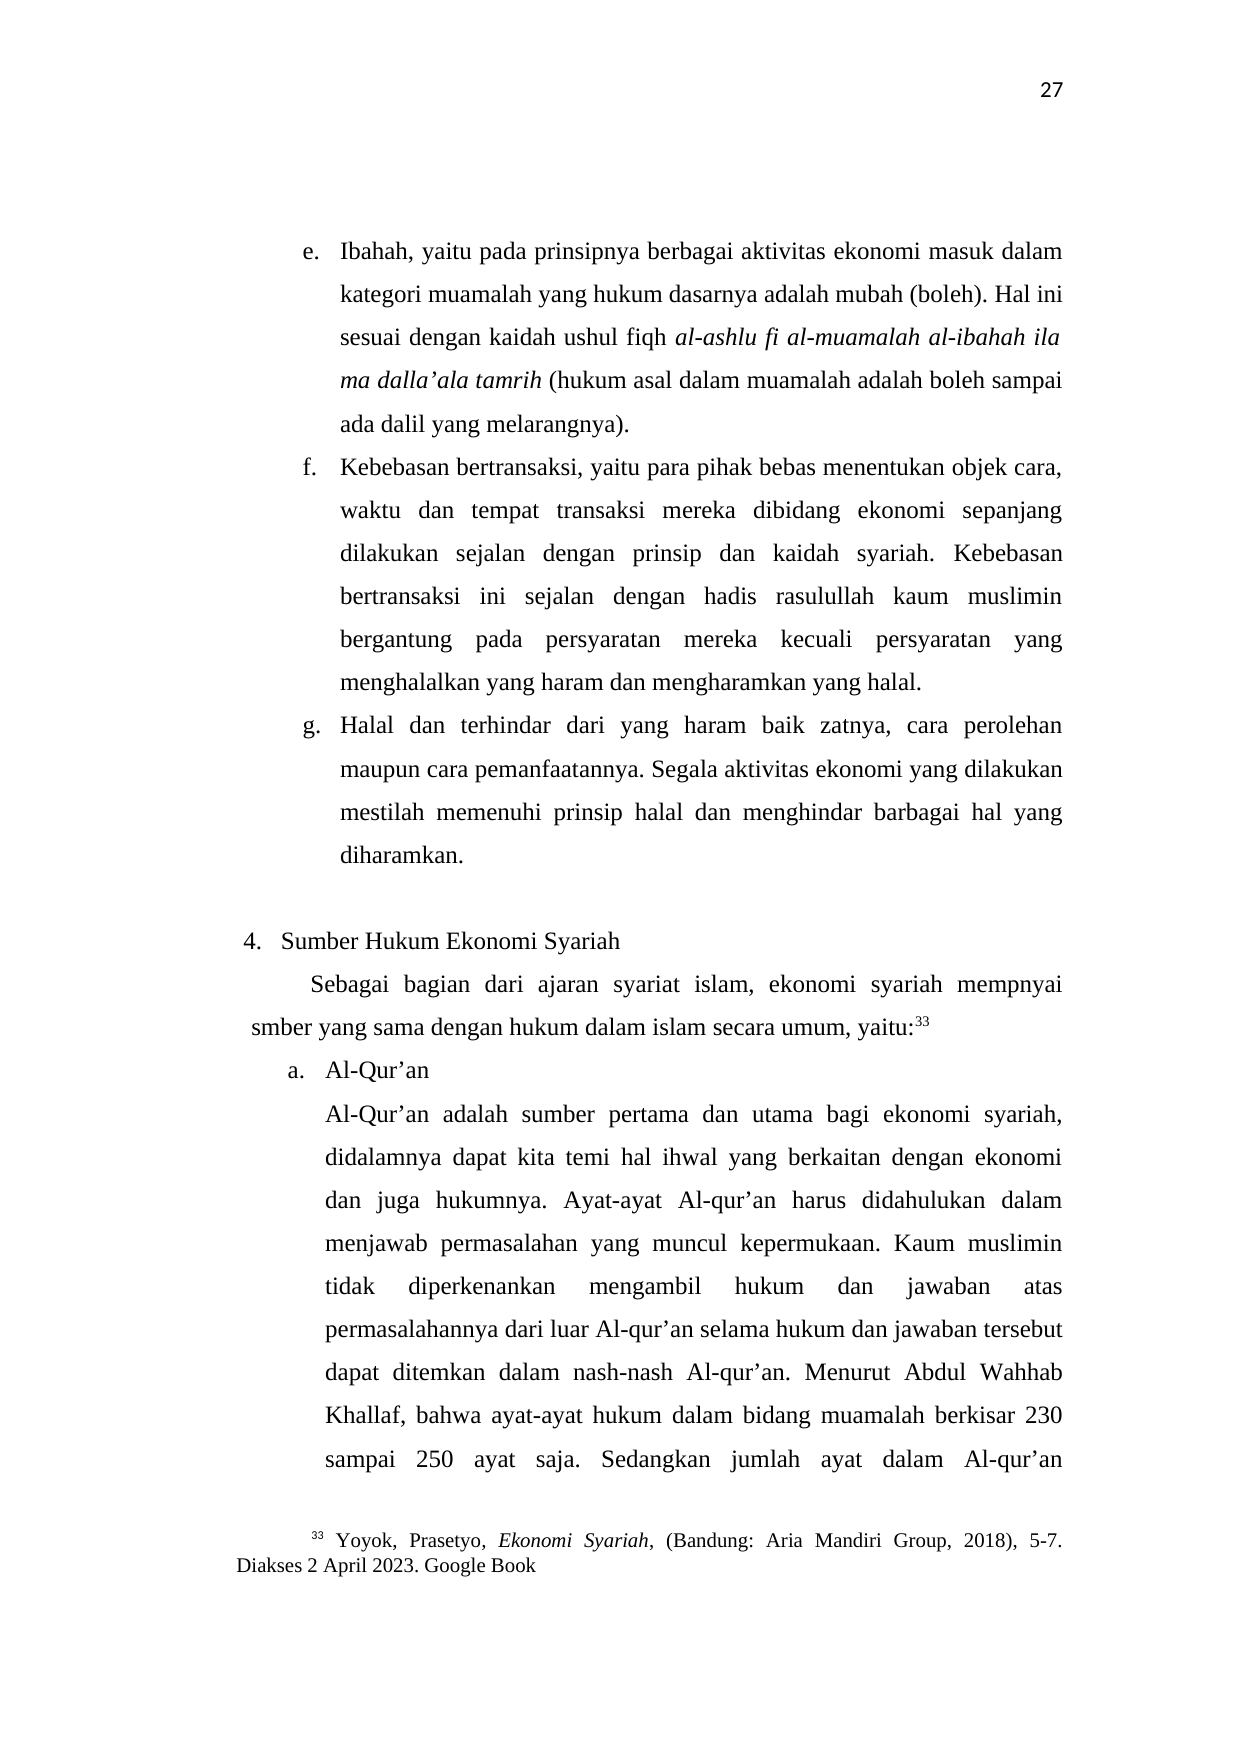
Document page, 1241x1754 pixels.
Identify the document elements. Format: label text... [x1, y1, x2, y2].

list Halal dan terhindar dari yang haram baik zatnya, cara perolehan maupun cara pemanfaatannya. Segala aktivitas ekonomi yang dilakukan mestilah memenuhi prinsip halal dan menghindar barbagai hal yang diharamkan. [302, 711, 1063, 869]
list Sumber Hukum Ekonomi Syariah [243, 926, 1063, 955]
list Kebebasan bertransaksi, yaitu para pihak bebas menentukan objek cara, waktu dan tempat transaksi mereka dibidang ekonomi sepanjang dilakukan sejalan dengan prinsip dan kaidah syariah. Kebebasan bertransaksi ini sejalan dengan hadis rasulullah kaum muslimin bergantung pada persyaratan mereka kecuali persyaratan yang menghalalkan yang haram dan mengharamkan yang halal. [302, 452, 1063, 696]
list Sebagai bagian dari ajaran syariat islam, ekonomi syariah mempnyai smber yang sama dengan hukum dalam islam secara umum, yaitu: [251, 969, 1063, 1041]
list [325, 1099, 1063, 1472]
list Ibahah, yaitu pada prinsipnya berbagai aktivitas ekonomi masuk dalam kategori muamalah yang hukum dasarnya adalah mubah (boleh). Hal ini sesuai dengan kaidah ushul fiqh al-ashlu fi al-muamalah al-ibahah ila ma dalla’ala tamrih (hukum asal dalam muamalah adalah boleh sampai ada dalil yang melarangnya). [302, 236, 1063, 437]
list Al-Qur’an [287, 1056, 1063, 1084]
